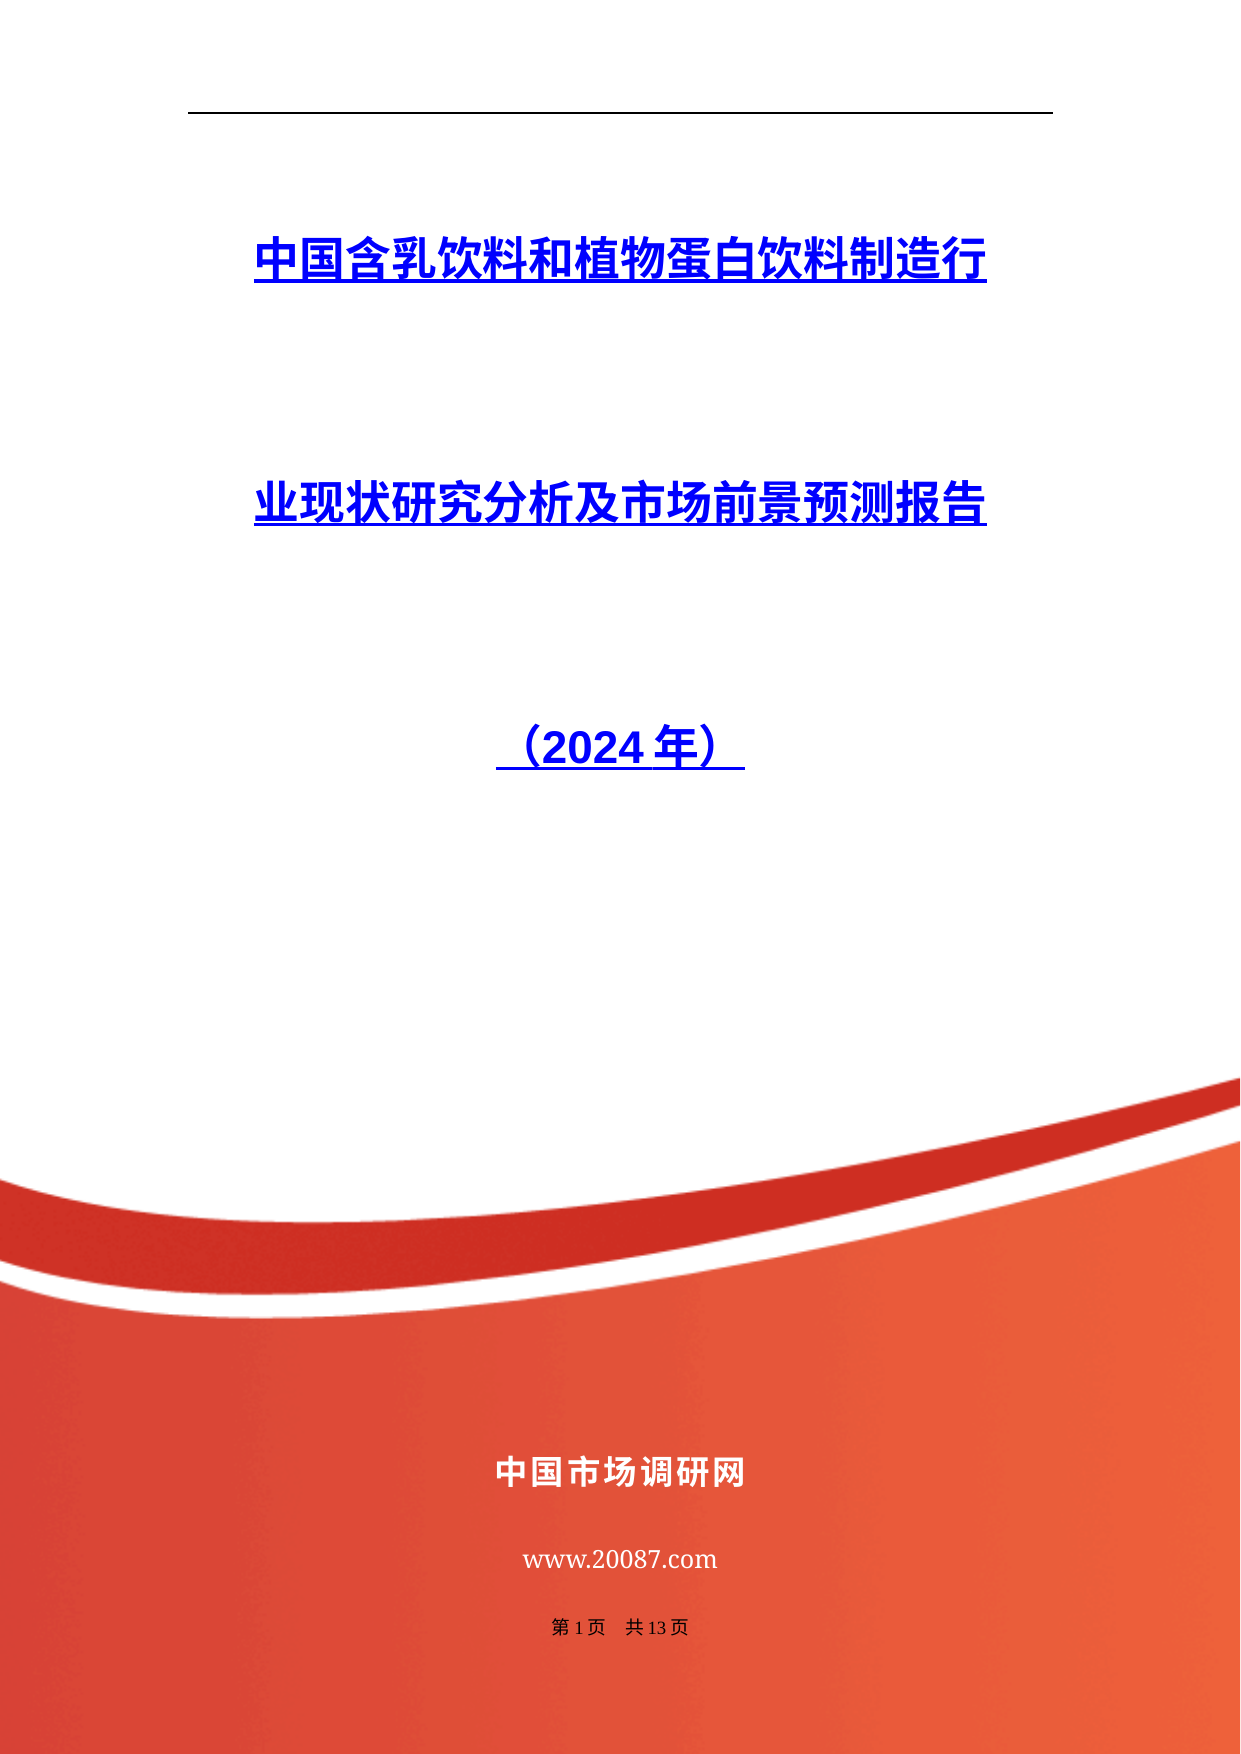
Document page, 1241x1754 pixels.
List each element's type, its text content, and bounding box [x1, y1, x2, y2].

text www.20087.com [187, 1526, 1053, 1591]
table_header 中国含乳饮料和植物蛋白饮料制造行业现状研究分析及市场前景预测报告（2024年） [188, 207, 1053, 871]
picture [0, 1006, 1241, 1754]
subtitle 中国市场调研网 [187, 1437, 1053, 1502]
